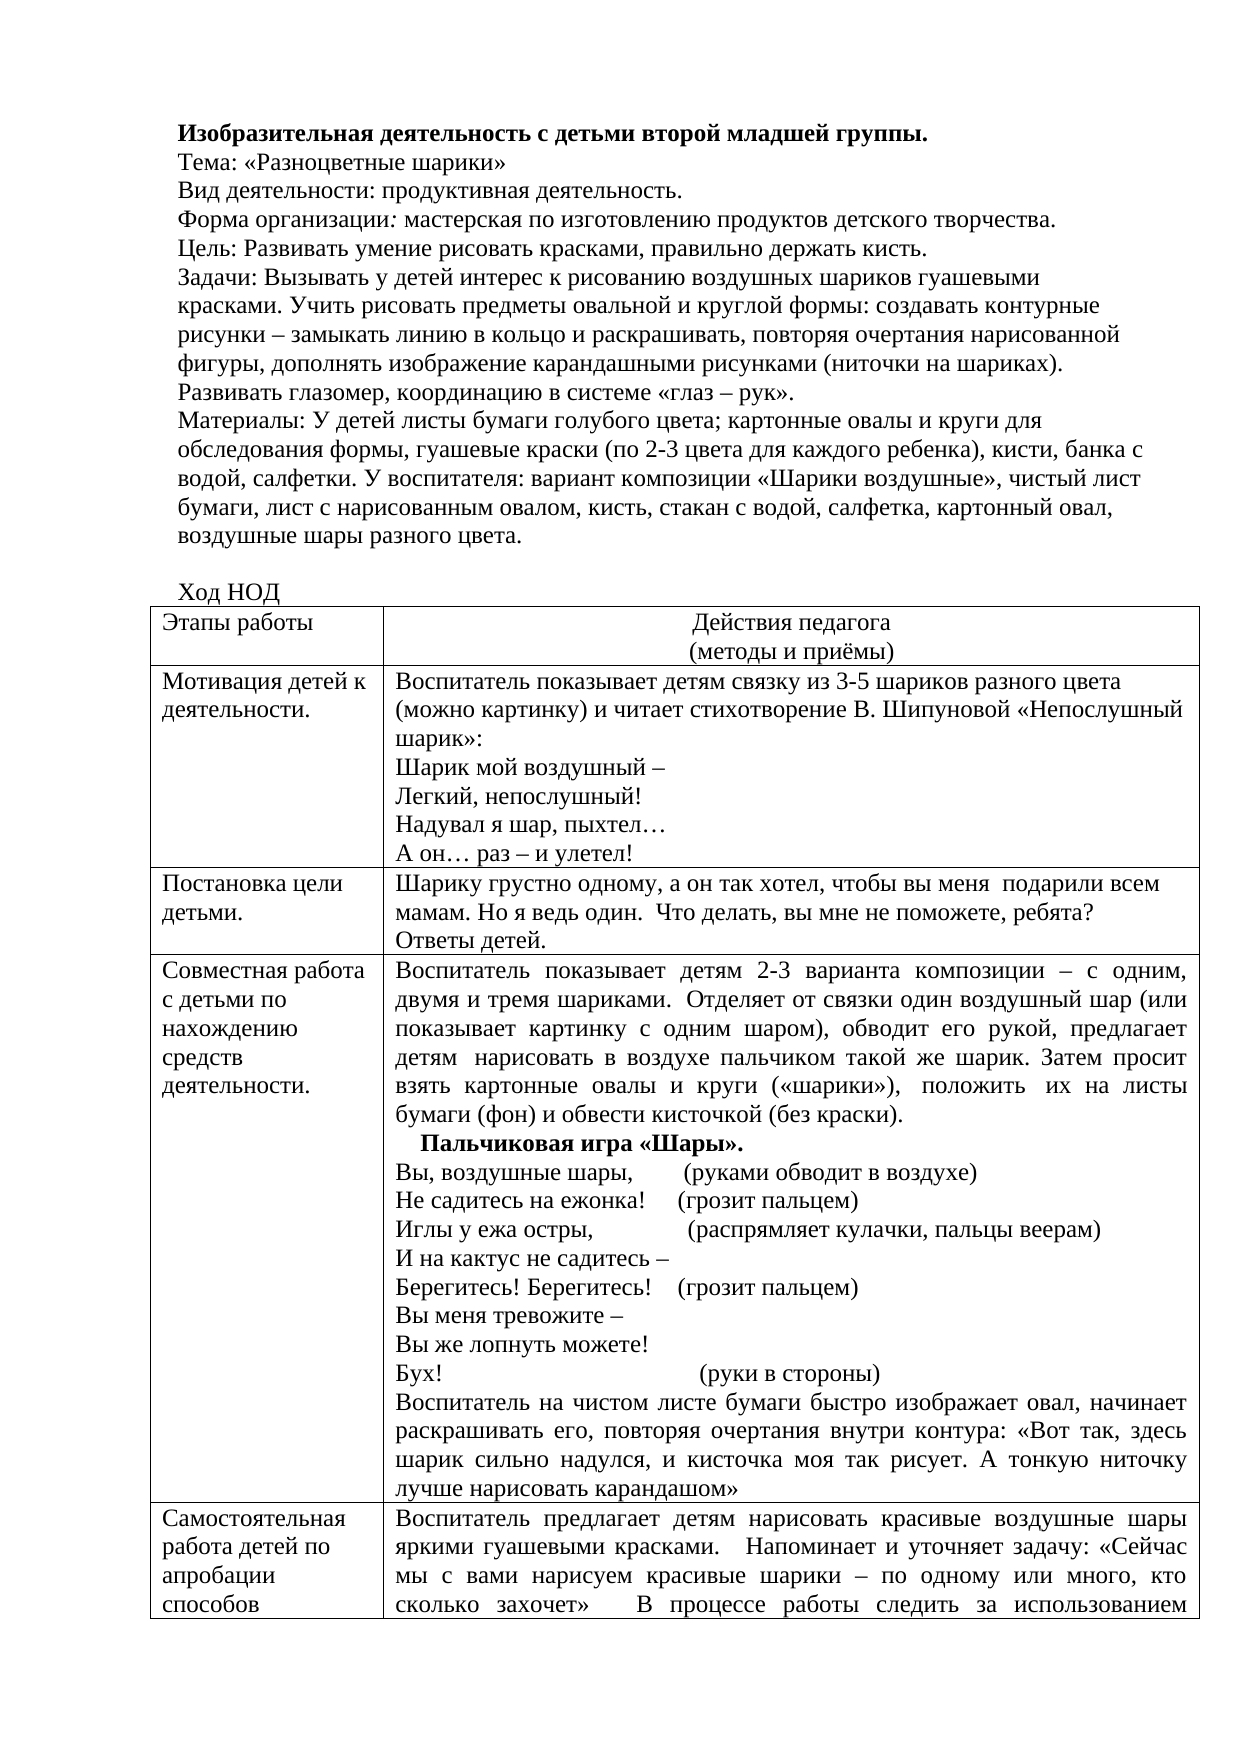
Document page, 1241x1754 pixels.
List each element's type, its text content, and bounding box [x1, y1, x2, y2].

text Тема: «Разноцветные шарики» [177, 147, 1152, 176]
text Вид деятельности: продуктивная деятельность. [177, 176, 1152, 204]
text Форма организации: мастерская по изготовлению продуктов детского творчества. [177, 204, 1152, 233]
table_header Этапы работы [151, 607, 383, 665]
table_cell Постановка цели детьми. [151, 868, 383, 954]
table_cell Мотивация детей к деятельности. [151, 666, 383, 867]
table_cell Воспитатель показывает детям связку из 3-5 шариков разного цвета (можно картинку) и читает стихотворение В. Шипуновой «Непослушный шарик»: Шарик мой воздушный – Легкий, непослушный! Надувал я шар, пыхтел… А он… раз – и улетел! [384, 666, 1199, 867]
table_cell Воспитатель показывает детям 2-3 варианта композиции – с одним, двумя и тремя шариками. Отделяет от связки один воздушный шар (или показывает картинку с одним шаром), обводит его рукой, предлагает детям нарисовать в воздухе пальчиком такой же шарик. Затем просит взять картонные овалы и круги («шарики»), положить их на листы бумаги (фон) и обвести кисточкой (без краски). Пальчиковая игра «Шары». Вы, воздушные шары, (руками обводит в воздухе) Не садитесь на ежонка! (грозит пальцем) Иглы у ежа остры, (распрямляет кулачки, пальцы веерам) И на кактус не садитесь – Берегитесь! Берегитесь! (грозит пальцем) Вы меня тревожите – Вы же лопнуть можете! Бух! (руки в стороны) Воспитатель на чистом листе бумаги быстро изображает овал, начинает раскрашивать его, повторяя очертания внутри контура: «Вот так, здесь шарик сильно надулся, и кисточка моя так рисует. А тонкую ниточку лучше нарисовать карандашом» [384, 955, 1199, 1502]
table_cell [384, 1503, 1199, 1618]
text Задачи: Вызывать у детей интерес к рисованию воздушных шариков гуашевыми красками. Учить рисовать предметы овальной и круглой формы: создавать контурные рисунки – замыкать линию в кольцо и раскрашивать, повторяя очертания нарисованной фигуры, дополнять изображение карандашными рисунками (ниточки на шариках). Развивать глазомер, координацию в системе «глаз – рук». [177, 262, 1152, 406]
text Цель: Развивать умение рисовать красками, правильно держать кисть. [177, 233, 1152, 262]
text Ход НОД [177, 577, 1152, 606]
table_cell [151, 1503, 383, 1618]
table_cell Шарику грустно одному, а он так хотел, чтобы вы меня подарили всем мамам. Но я ведь один. Что делать, вы мне не поможете, ребята? Ответы детей. [384, 868, 1199, 954]
text Материалы: У детей листы бумаги голубого цвета; картонные овалы и круги для обследования формы, гуашевые краски (по 2-3 цвета для каждого ребенка), кисти, банка с водой, салфетки. У воспитателя: вариант композиции «Шарики воздушные», чистый лист бумаги, лист с нарисованным овалом, кисть, стакан с водой, салфетка, картонный овал, воздушные шары разного цвета. [177, 406, 1152, 577]
table_header Действия педагога (методы и приёмы) [384, 607, 1199, 665]
text Изобразительная деятельность с детьми второй младшей группы. [177, 118, 1152, 147]
table_cell Совместная работа с детьми по нахождению средств деятельности. [151, 955, 383, 1502]
